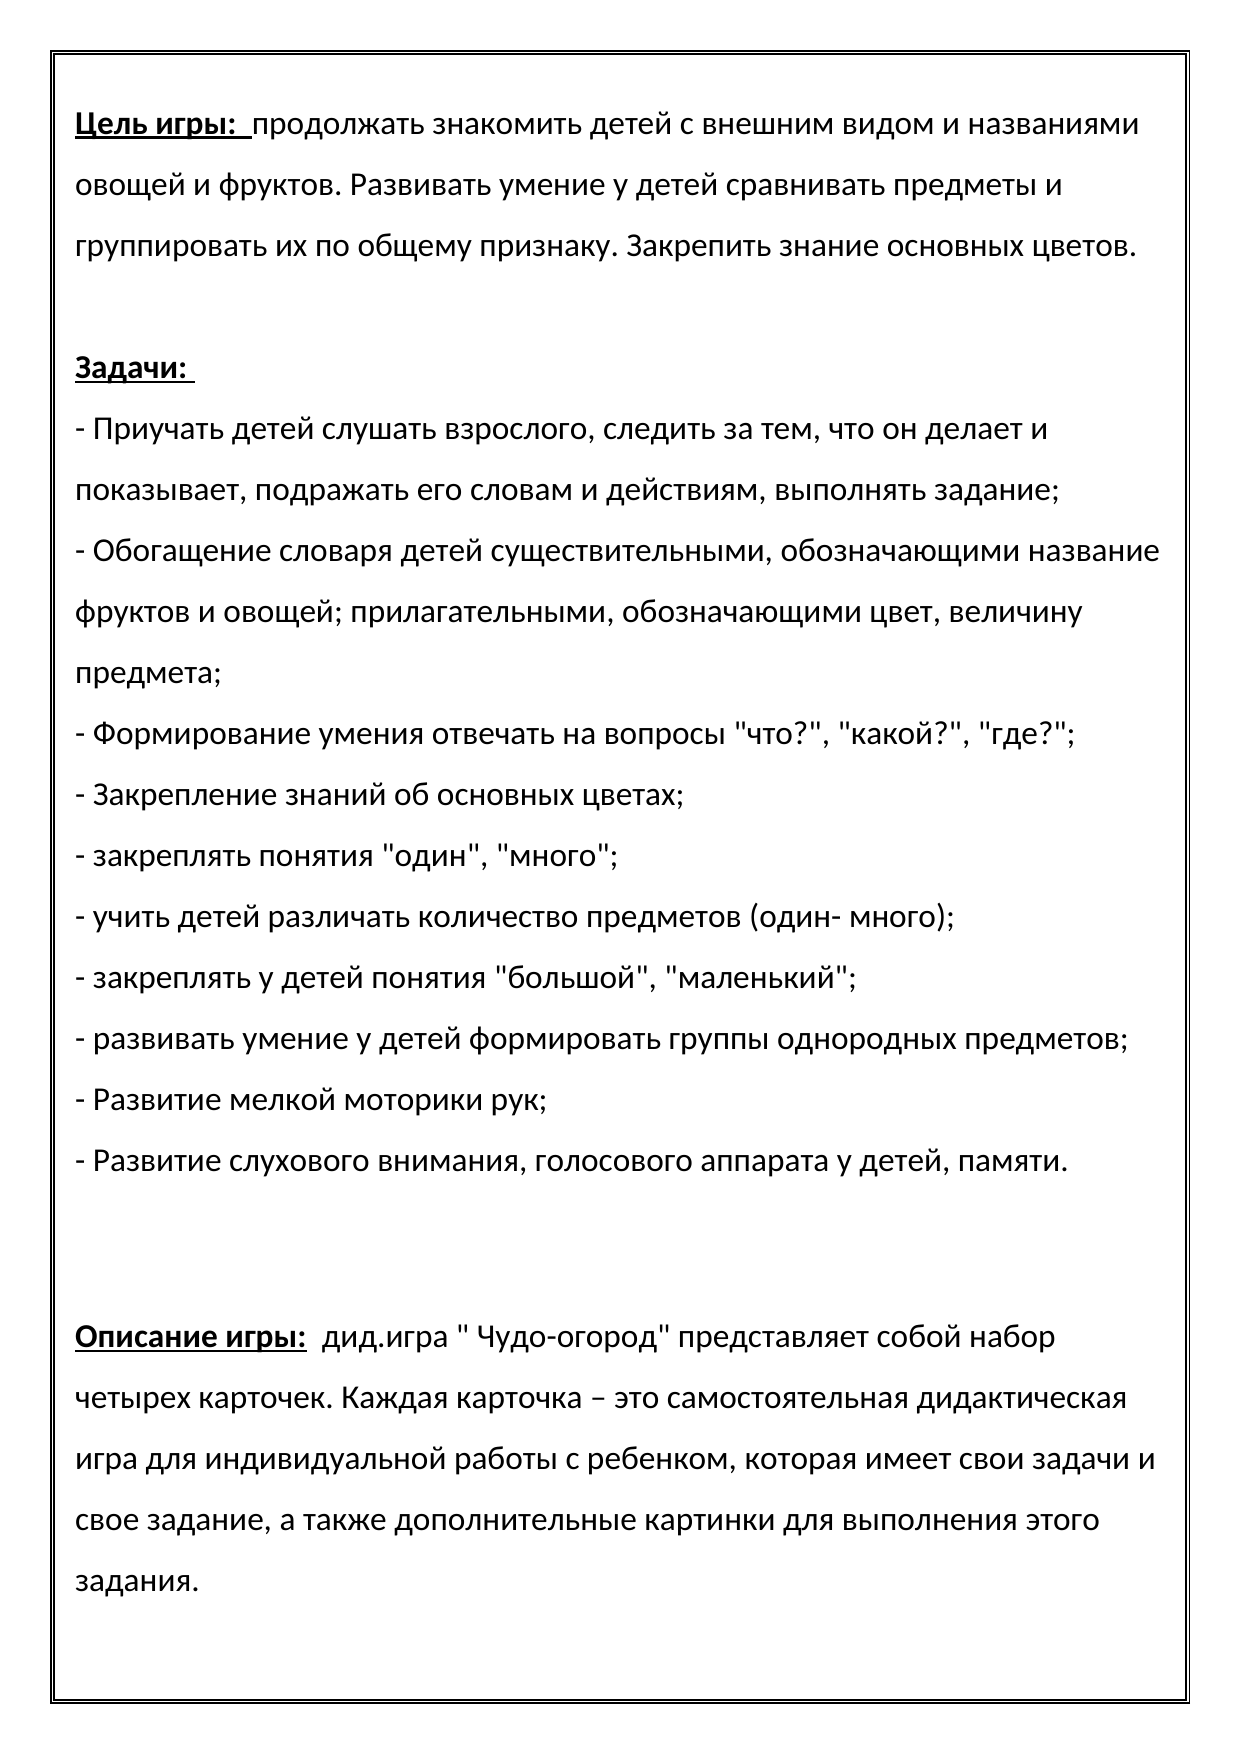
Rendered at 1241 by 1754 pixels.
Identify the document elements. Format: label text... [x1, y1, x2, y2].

text - развивать умение у детей формировать группы однородных предметов; [75, 1017, 1165, 1058]
text Задачи: [75, 346, 1165, 387]
text - Закрепление знаний об основных цветах; [75, 773, 1165, 814]
text - Приучать детей слушать взрослого, следить за тем, что он делает и показывает, подражать его словам и действиям, выполнять задание; [75, 407, 1165, 509]
text Цель игры: продолжать знакомить детей с внешним видом и названиями овощей и фруктов. Развивать умение у детей сравнивать предметы и группировать их по общему признаку. Закрепить знание основных цветов. [75, 102, 1165, 264]
text Описание игры: дид.игра " Чудо-огород" представляет собой набор четырех карточек. Каждая карточка – это самостоятельная дидактическая игра для индивидуальной работы с ребенком, которая имеет свои задачи и свое задание, а также дополнительные картинки для выполнения этого задания. [75, 1315, 1165, 1600]
text - Развитие слухового внимания, голосового аппарата у детей, памяти. [75, 1139, 1165, 1180]
text - закреплять у детей понятия "большой", "маленький"; [75, 956, 1165, 997]
text - Формирование умения отвечать на вопросы "что?", "какой?", "где?"; [75, 712, 1165, 753]
text - Обогащение словаря детей существительными, обозначающими название фруктов и овощей; прилагательными, обозначающими цвет, величину предмета; [75, 529, 1165, 692]
text - учить детей различать количество предметов (один- много); [75, 895, 1165, 936]
text - Развитие мелкой моторики рук; [75, 1078, 1165, 1119]
text - закреплять понятия "один", "много"; [75, 834, 1165, 875]
